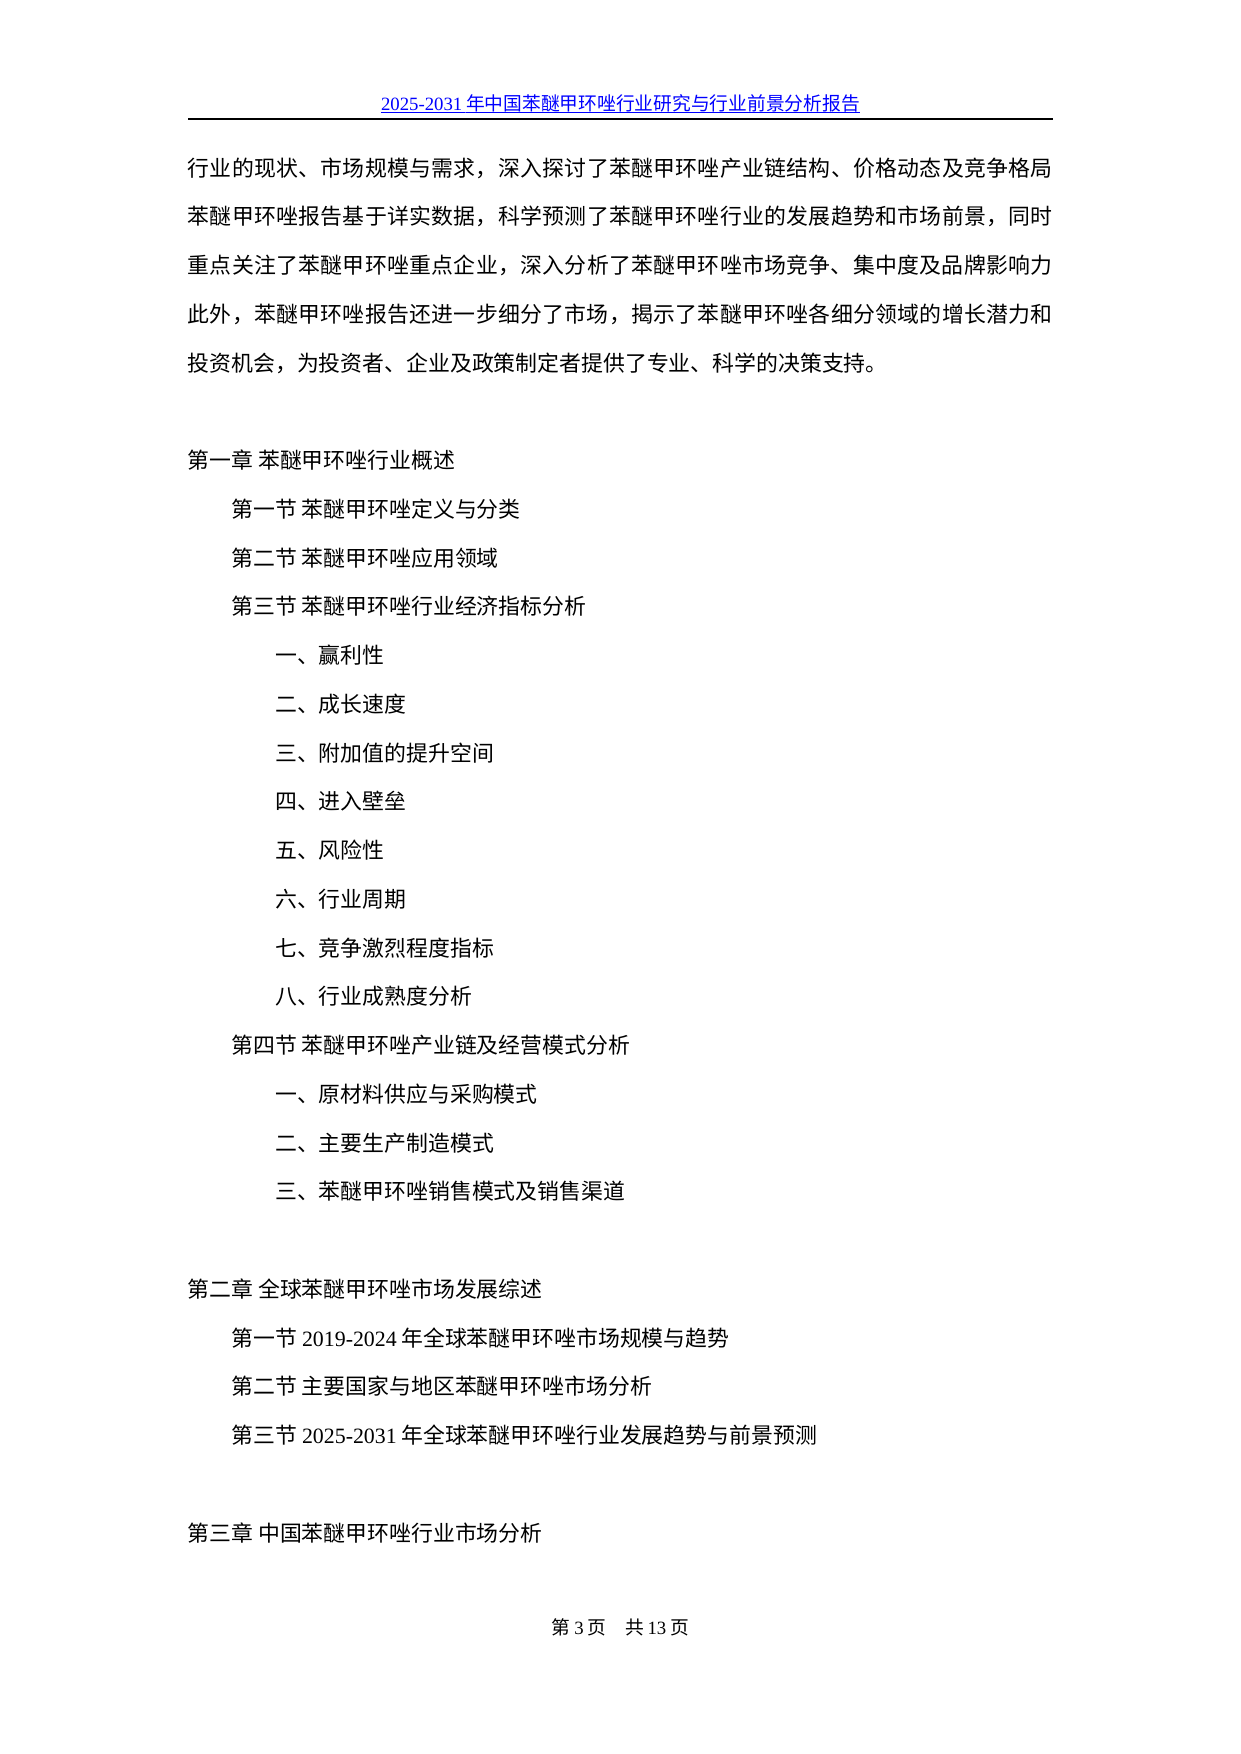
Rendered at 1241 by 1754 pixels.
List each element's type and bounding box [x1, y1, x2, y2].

text [187, 150, 1053, 1548]
